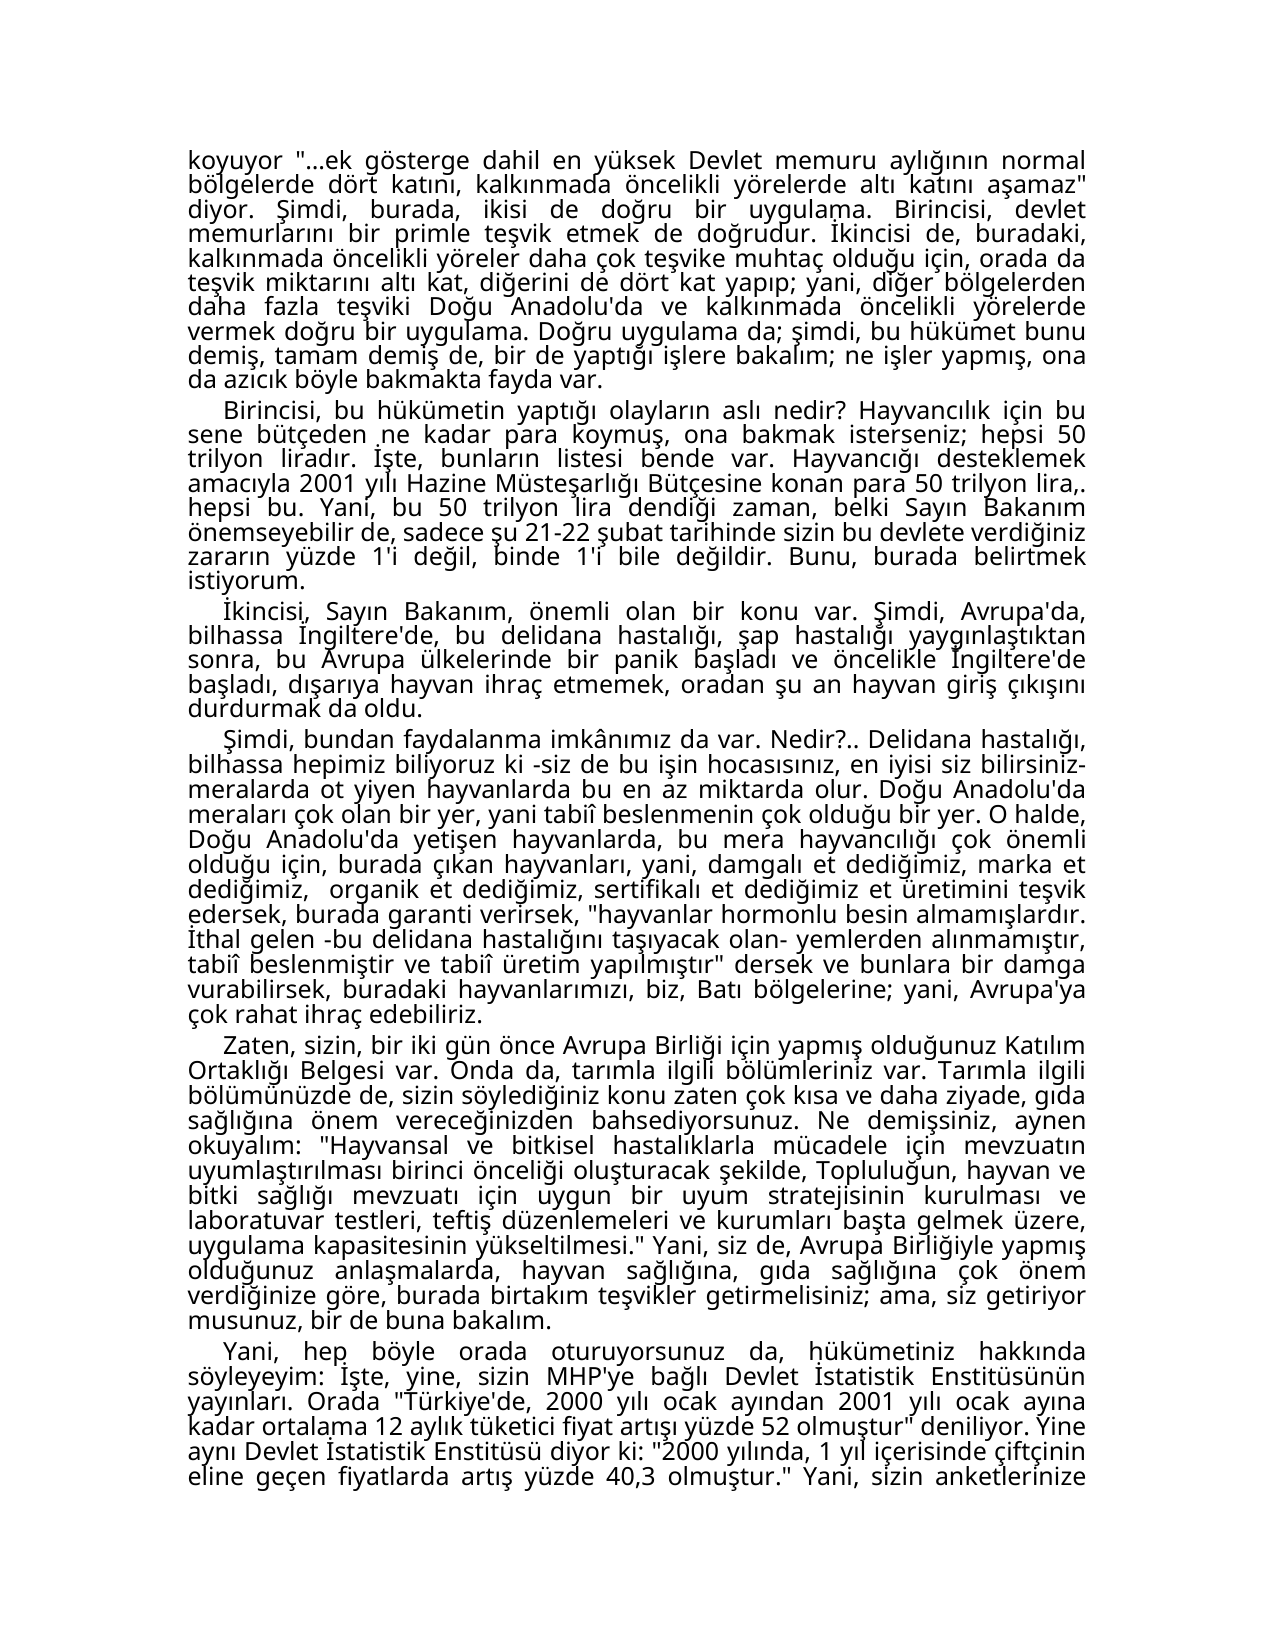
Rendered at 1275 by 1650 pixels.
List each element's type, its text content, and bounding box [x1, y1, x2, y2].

text Birincisi, bu hükümetin yaptığı olayların aslı nedir? Hayvancılık için bu sene bütçeden ne kadar para koymuş, ona bakmak isterseniz; hepsi 50 trilyon liradır. İşte, bunların listesi bende var. Hayvancığı desteklemek amacıyla 2001 yılı Hazine Müsteşarlığı Bütçesine konan para 50 trilyon lira,. hepsi bu. Yani, bu 50 trilyon lira dendiği zaman, belki Sayın Bakanım önemseyebilir de, sadece şu 21-22 şubat tarihinde sizin bu devlete verdiğiniz zararın yüzde 1'i değil, binde 1'i bile değildir. Bunu, burada belirtmek istiyorum. [187, 400, 1087, 595]
text Zaten, sizin, bir iki gün önce Avrupa Birliği için yapmış olduğunuz Katılım Ortaklığı Belgesi var. Onda da, tarımla ilgili bölümleriniz var. Tarımla ilgili bölümünüzde de, sizin söylediğiniz konu zaten çok kısa ve daha ziyade, gıda sağlığına önem vereceğinizden bahsediyorsunuz. Ne demişsiniz, aynen okuyalım: "Hayvansal ve bitkisel hastalıklarla mücadele için mevzuatın uyumlaştırılması birinci önceliği oluşturacak şekilde, Topluluğun, hayvan ve bitki sağlığı mevzuatı için uygun bir uyum stratejisinin kurulması ve laboratuvar testleri, teftiş düzenlemeleri ve kurumları başta gelmek üzere, uygulama kapasitesinin yükseltilmesi." Yani, siz de, Avrupa Birliğiyle yapmış olduğunuz anlaşmalarda, hayvan sağlığına, gıda sağlığına çok önem verdiğinize göre, burada birtakım teşvikler getirmelisiniz; ama, siz getiriyor musunuz, bir de buna bakalım. [187, 1034, 1087, 1334]
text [187, 1340, 1087, 1490]
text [187, 150, 1087, 394]
text Şimdi, bundan faydalanma imkânımız da var. Nedir?.. Delidana hastalığı, bilhassa hepimiz biliyoruz ki -siz de bu işin hocasısınız, en iyisi siz bilirsiniz- meralarda ot yiyen hayvanlarda bu en az miktarda olur. Doğu Anadolu'da meraları çok olan bir yer, yani tabiî beslenmenin çok olduğu bir yer. O halde, Doğu Anadolu'da yetişen hayvanlarda, bu mera hayvancılığı çok önemli olduğu için, burada çıkan hayvanları, yani, damgalı et dediğimiz, marka et dediğimiz, organik et dediğimiz, sertifikalı et dediğimiz et üretimini teşvik edersek, burada garanti verirsek, "hayvanlar hormonlu besin almamışlardır. İthal gelen -bu delidana hastalığını taşıyacak olan- yemlerden alınmamıştır, tabiî beslenmiştir ve tabiî üretim yapılmıştır" dersek ve bunlara bir damga vurabilirsek, buradaki hayvanlarımızı, biz, Batı bölgelerine; yani, Avrupa'ya çok rahat ihraç edebiliriz. [187, 728, 1087, 1028]
text İkincisi, Sayın Bakanım, önemli olan bir konu var. Şimdi, Avrupa'da, bilhassa İngiltere'de, bu delidana hastalığı, şap hastalığı yaygınlaştıktan sonra, bu Avrupa ülkelerinde bir panik başladı ve öncelikle İngiltere'de başladı, dışarıya hayvan ihraç etmemek, oradan şu an hayvan giriş çıkışını durdurmak da oldu. [187, 601, 1087, 722]
